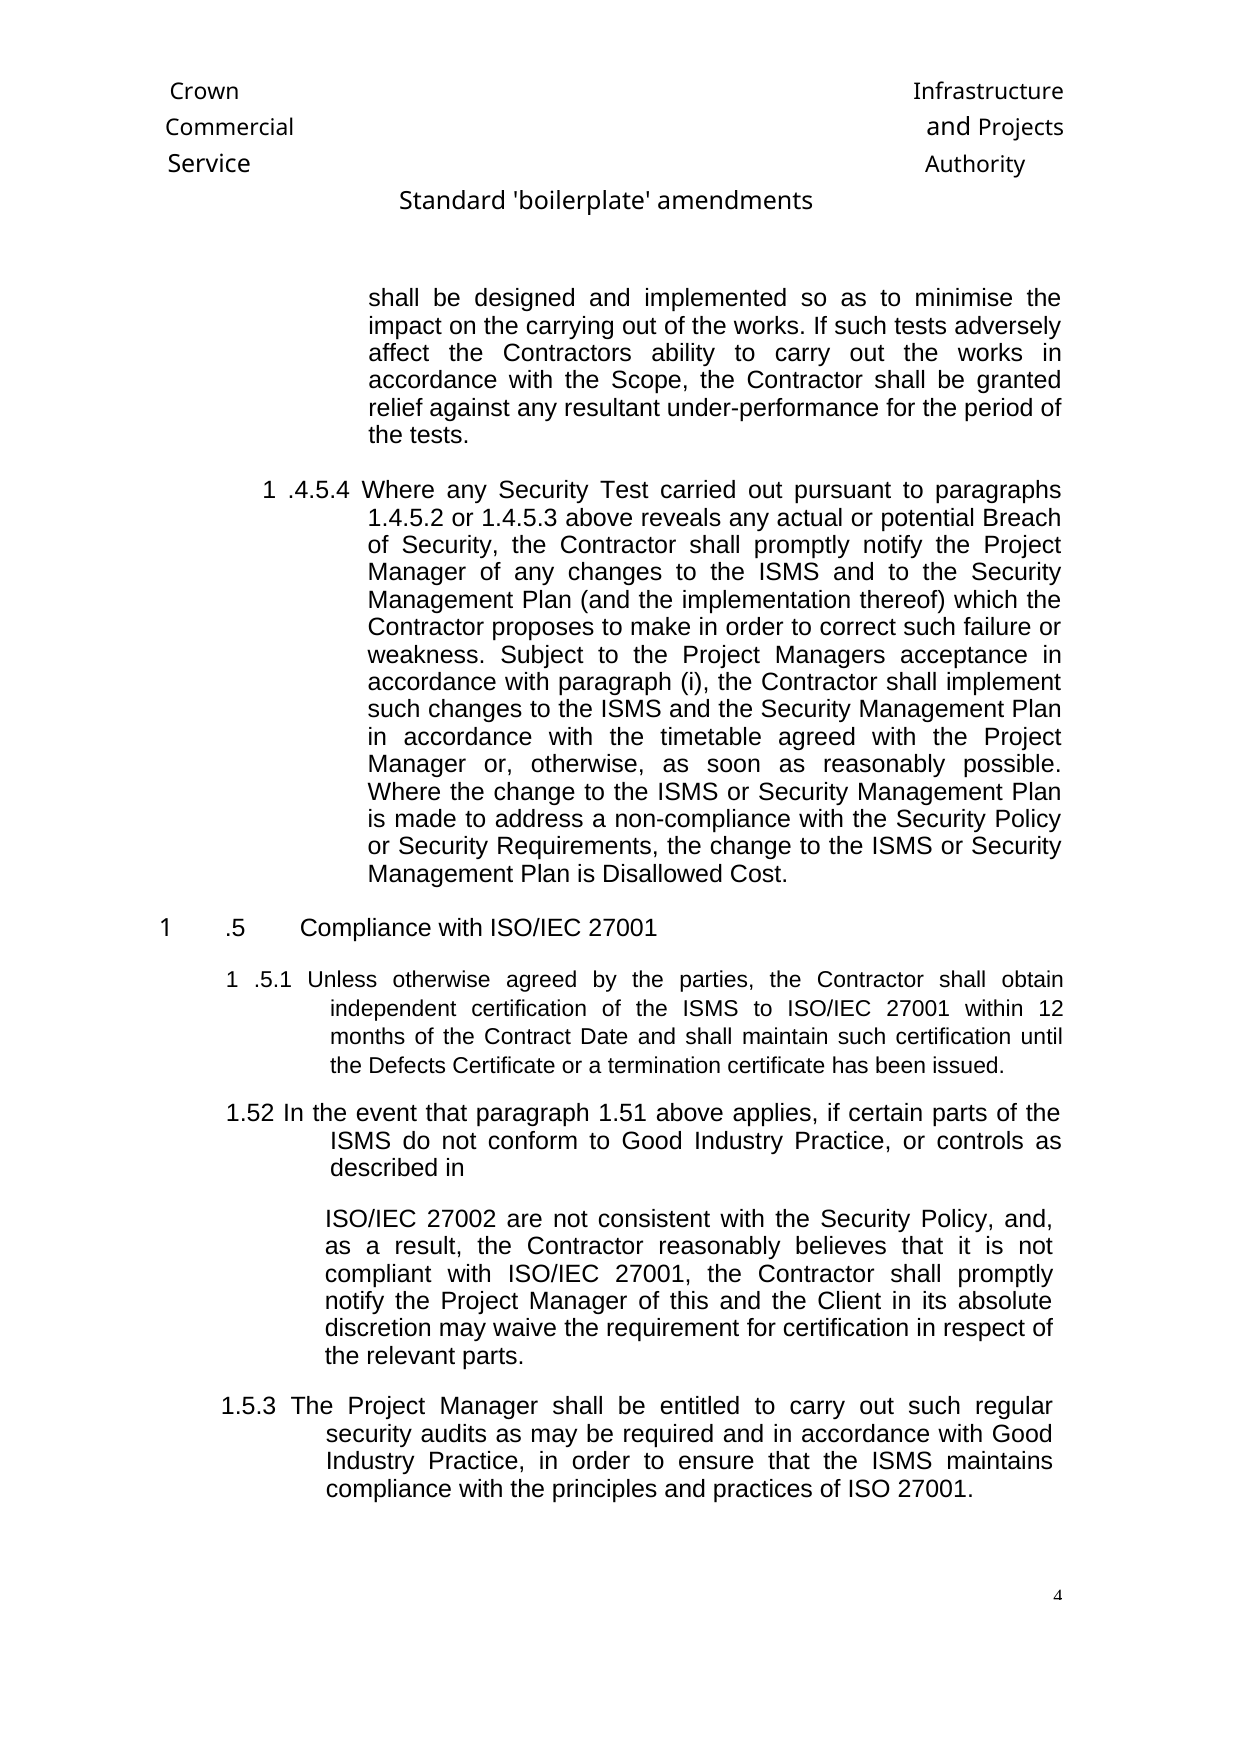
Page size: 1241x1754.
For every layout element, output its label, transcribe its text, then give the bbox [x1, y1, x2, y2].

text 1.5.3 The Project Manager shall be entitled to carry out such regular security audits as may be required and in accordance with Good Industry Practice, in order to ensure that the ISMS maintains compliance with the principles and practices of ISO 27001. [221, 1393, 1054, 1502]
text ISO/IEC 27002 are not consistent with the Security Policy, and, as a result, the Contractor reasonably believes that it is not compliant with ISO/IEC 27001, the Contractor shall promptly notify the Project Manager of this and the Client in its absolute discretion may waive the requirement for certification in respect of the relevant parts. [324, 1205, 1054, 1369]
list .5 Compliance with ISO/IEC 27001 [158, 911, 1063, 943]
text 1 .5.1 Unless otherwise agreed by the parties, the Contractor shall obtain independent certification of the ISMS to ISO/IEC 27001 within 12 months of the Contract Date and shall maintain such certification until the Defects Certificate or a termination certificate has been issued. [226, 966, 1064, 1078]
text 1.52 In the event that paragraph 1.51 above applies, if certain parts of the ISMS do not conform to Good Industry Practice, or controls as described in [226, 1100, 1063, 1182]
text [262, 285, 1063, 449]
text 1 .4.5.4 Where any Security Test carried out pursuant to paragraphs 1.4.5.2 or 1.4.5.3 above reveals any actual or potential Breach of Security, the Contractor shall promptly notify the Project Manager of any changes to the ISMS and to the Security Management Plan (and the implementation thereof) which the Contractor proposes to make in order to correct such failure or weakness. Subject to the Project Managers acceptance in accordance with paragraph (i), the Contractor shall implement such changes to the ISMS and the Security Management Plan in accordance with the timetable agreed with the Project Manager or, otherwise, as soon as reasonably possible. Where the change to the ISMS or Security Management Plan is made to address a non-compliance with the Security Policy or Security Requirements, the change to the ISMS or Security Management Plan is Disallowed Cost. [262, 477, 1063, 887]
